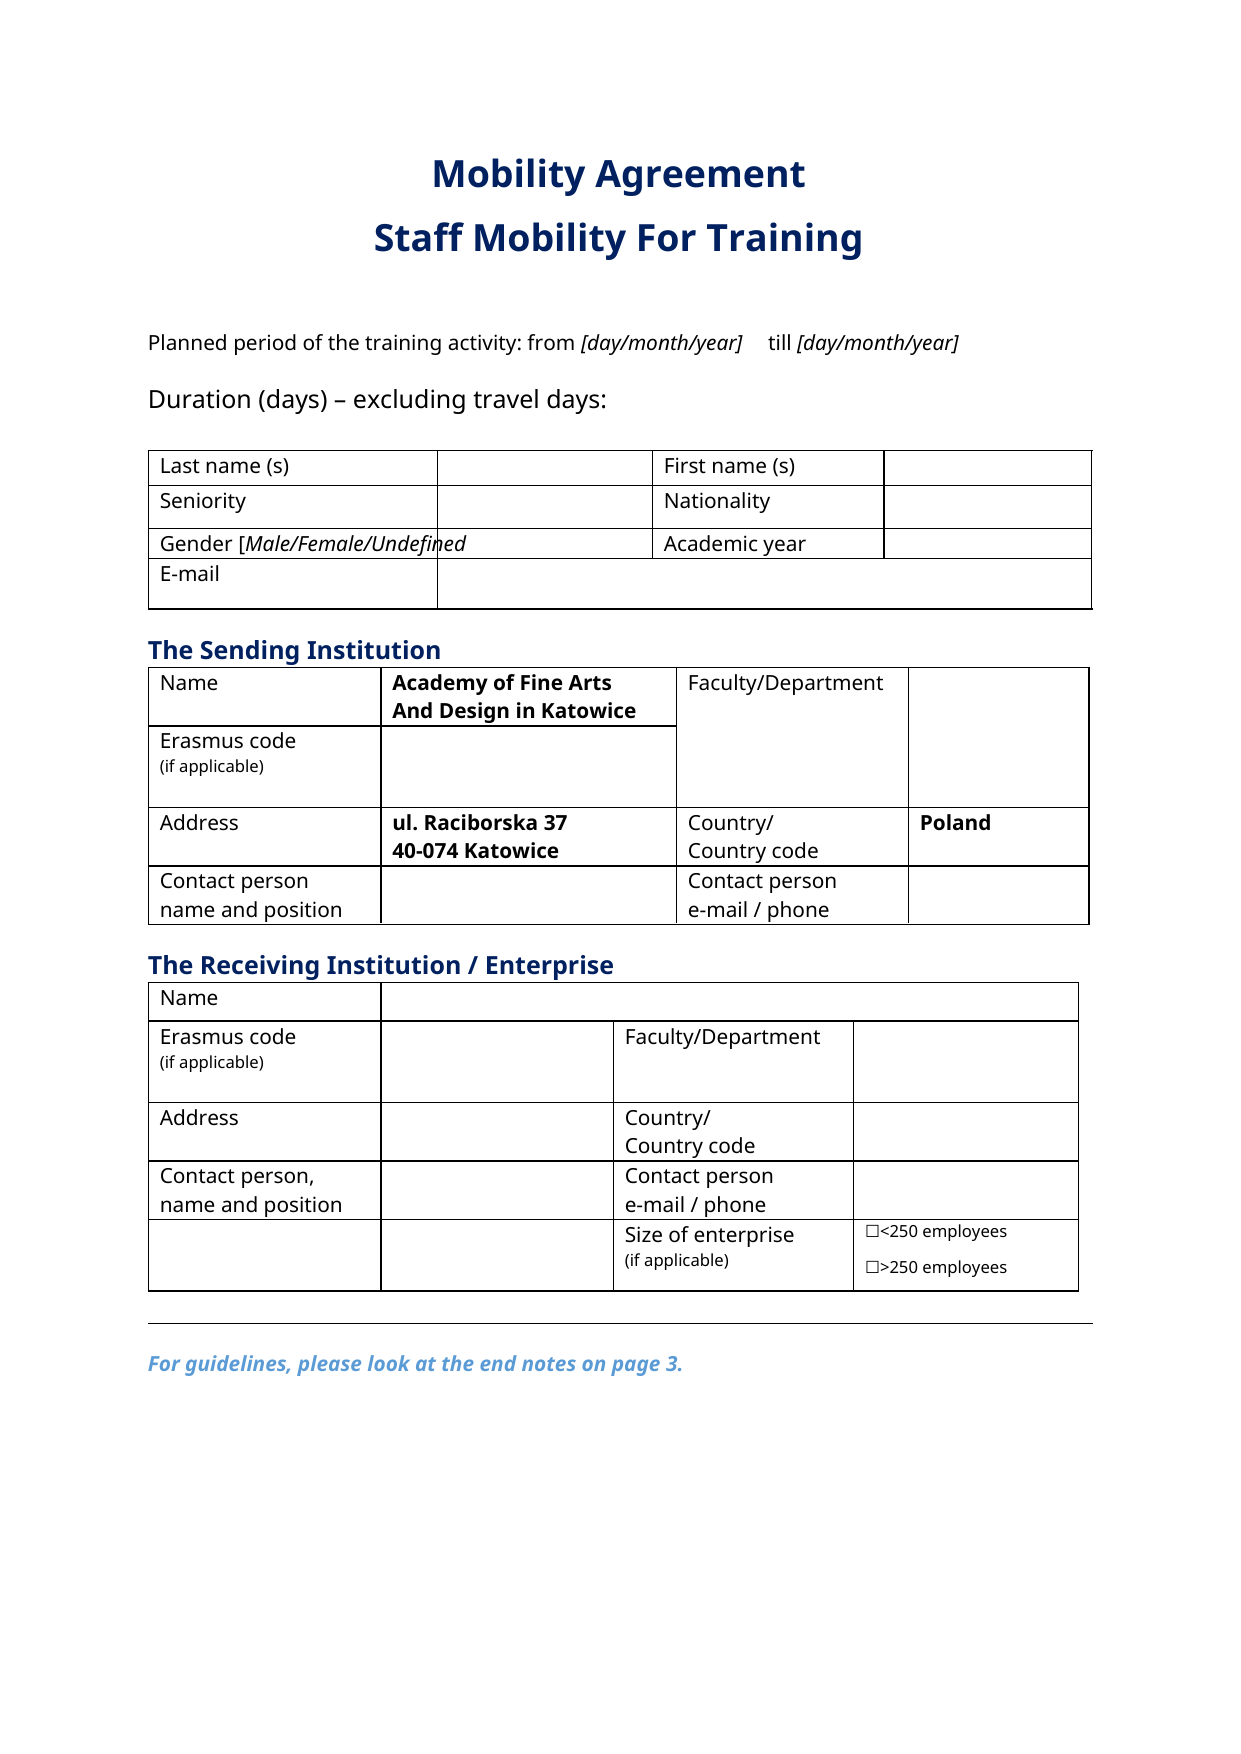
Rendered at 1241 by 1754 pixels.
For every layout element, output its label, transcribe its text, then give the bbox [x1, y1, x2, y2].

table_cell Contact person e-mail / phone [677, 867, 908, 923]
table_header [438, 451, 652, 484]
table_cell [854, 1162, 1078, 1218]
table_cell ul. Raciborska 37 40-074 Katowice [382, 808, 676, 865]
table_cell [438, 559, 1091, 608]
table_header Name [149, 983, 380, 1020]
table_cell [149, 1220, 380, 1290]
table_header First name (s) [653, 451, 883, 484]
table_cell Address [149, 1103, 380, 1160]
table_header Faculty/Department [677, 668, 908, 807]
table_cell [382, 1162, 613, 1218]
text Staff Mobility For Training [148, 211, 1090, 262]
text The Sending Institution [148, 633, 1196, 667]
table_cell [438, 529, 652, 557]
table_cell E-mail [149, 559, 437, 608]
table_cell [854, 1022, 1078, 1102]
table_header Academy of Fine Arts And Design in Katowice [382, 668, 676, 725]
table_cell Country/ Country code [614, 1103, 853, 1160]
table_cell Country/ Country code [677, 808, 908, 865]
table_cell Address [149, 808, 380, 865]
text Duration (days) – excluding travel days: [148, 382, 1196, 416]
subtitle For guidelines, please look at the end notes on page 3. [148, 1349, 1093, 1378]
table_cell [885, 486, 1091, 527]
table_cell Size of enterprise (if applicable) [614, 1220, 853, 1290]
table_cell [885, 529, 1091, 557]
table_cell [382, 1103, 613, 1160]
table_cell Nationality [653, 486, 883, 527]
table_cell Faculty/Department [614, 1022, 853, 1102]
table_header Last name (s) [149, 451, 437, 484]
table_cell Poland [909, 808, 1088, 865]
table_cell Erasmus code (if applicable) [149, 1022, 380, 1102]
table_cell Contact person e-mail / phone [614, 1162, 853, 1218]
table_cell [382, 867, 676, 923]
table_cell [382, 1022, 613, 1102]
table_header [885, 451, 1091, 484]
table_cell Gender [Male/Female/Undefined] [149, 529, 437, 557]
table_cell [909, 867, 1088, 923]
table_cell [382, 1220, 613, 1290]
text The Receiving Institution / Enterprise [148, 948, 1196, 982]
text Mobility Agreement [148, 148, 1090, 199]
table_cell Seniority [149, 486, 437, 527]
table_cell [382, 727, 676, 807]
table_cell Erasmus code (if applicable) [149, 727, 380, 807]
table_cell Academic year [653, 529, 883, 557]
table_cell Contact person name and position [149, 867, 380, 923]
table_header Name [149, 668, 380, 725]
table_cell [438, 486, 652, 527]
table_cell Contact person, name and position [149, 1162, 380, 1218]
table_header [909, 668, 1088, 807]
table_cell <250 employees >250 employees [854, 1220, 1078, 1290]
table_cell [854, 1103, 1078, 1160]
table_header [382, 983, 1078, 1020]
text Planned period of the training activity: from [day/month/year] till [day/month/year] [148, 328, 1093, 357]
